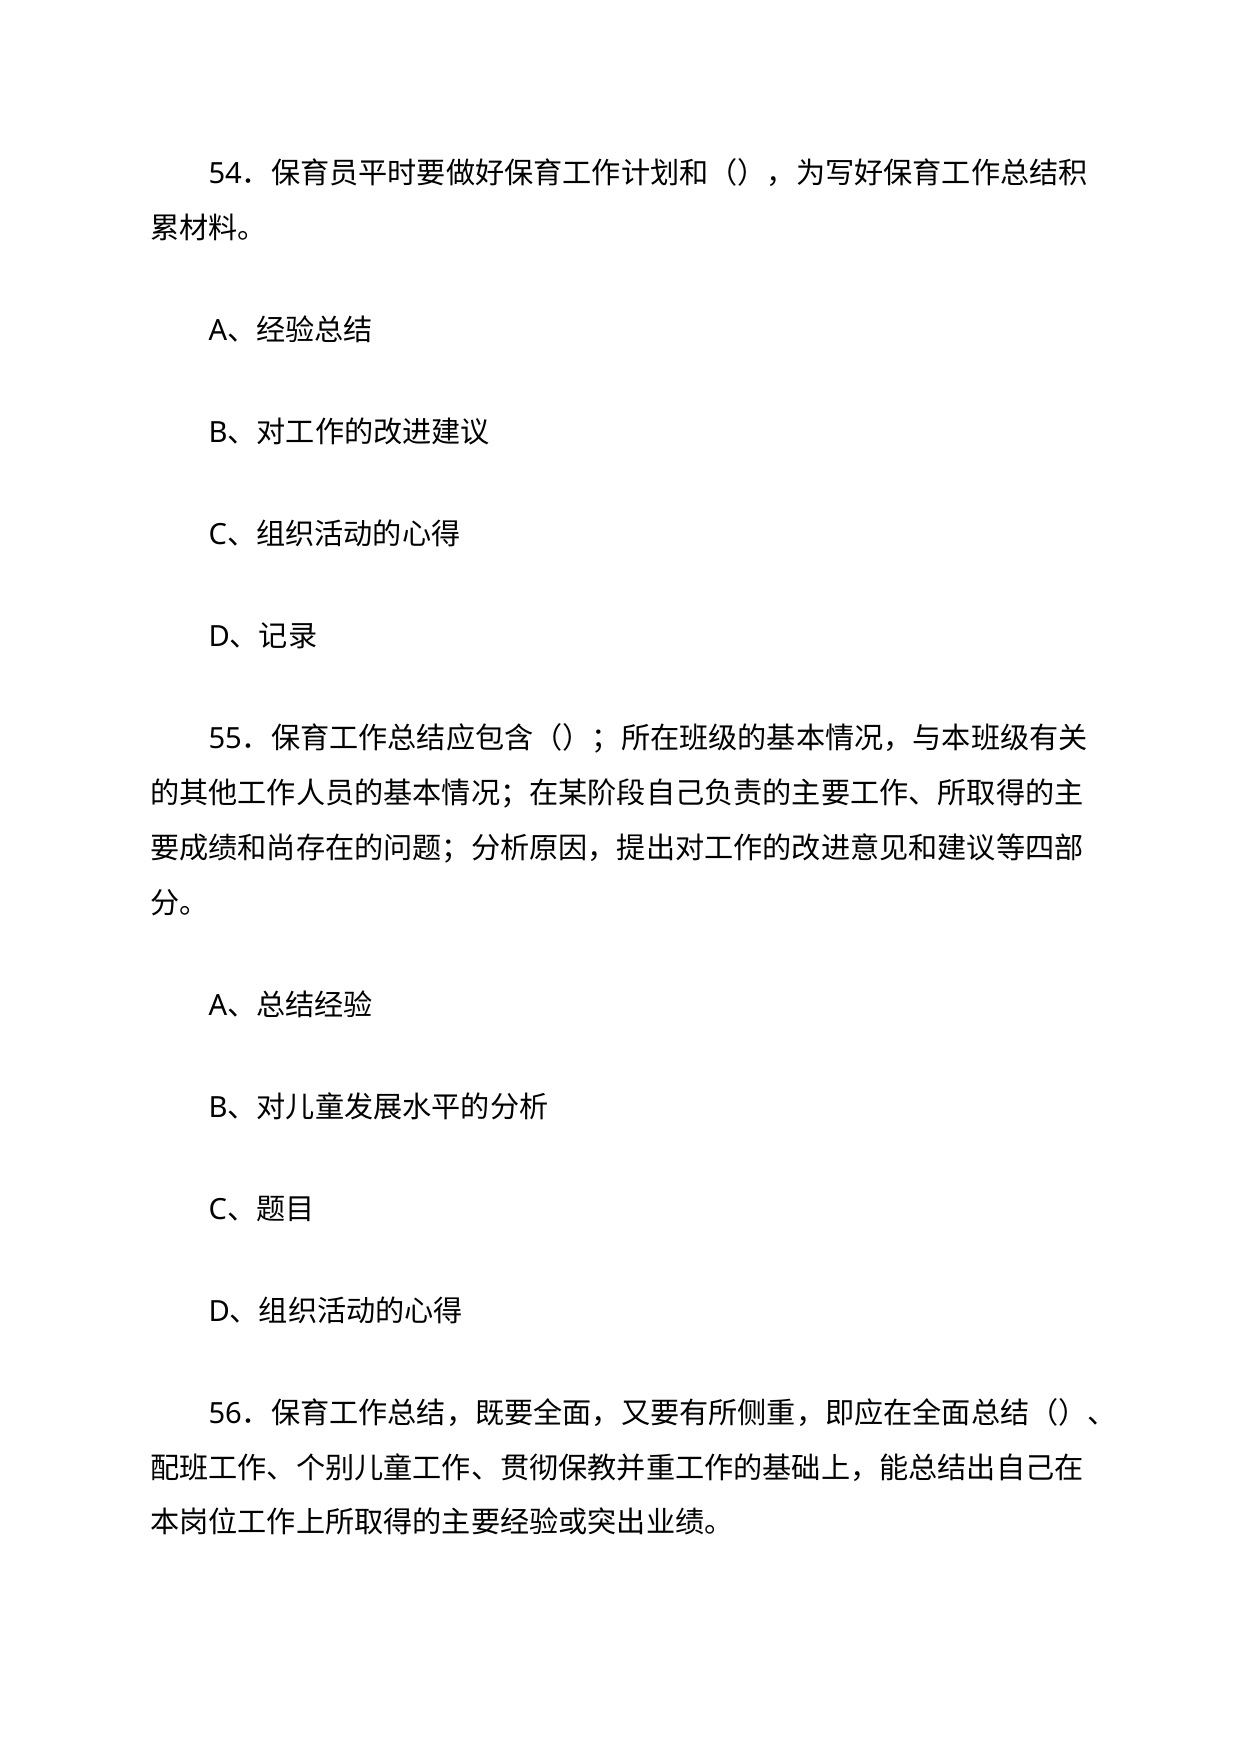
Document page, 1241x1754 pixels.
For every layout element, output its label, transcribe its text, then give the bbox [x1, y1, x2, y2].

text C、组织活动的心得 [150, 511, 1090, 553]
text D、记录 [150, 613, 1090, 655]
text 54．保育员平时要做好保育工作计划和（），为写好保育工作总结积累材料。 [150, 150, 1090, 247]
text B、对工作的改进建议 [150, 409, 1090, 451]
text 56．保育工作总结，既要全面，又要有所侧重，即应在全面总结（）、配班工作、个别儿童工作、贯彻保教并重工作的基础上，能总结出自己在本岗位工作上所取得的主要经验或突出业绩。 [150, 1389, 1090, 1541]
text A、经验总结 [150, 307, 1090, 349]
text D、组织活动的心得 [150, 1287, 1090, 1329]
text A、总结经验 [150, 981, 1090, 1024]
text C、题目 [150, 1185, 1090, 1228]
text B、对儿童发展水平的分析 [150, 1083, 1090, 1126]
text 55．保育工作总结应包含（）；所在班级的基本情况，与本班级有关的其他工作人员的基本情况；在某阶段自己负责的主要工作、所取得的主要成绩和尚存在的问题；分析原因，提出对工作的改进意见和建议等四部分。 [150, 715, 1090, 922]
